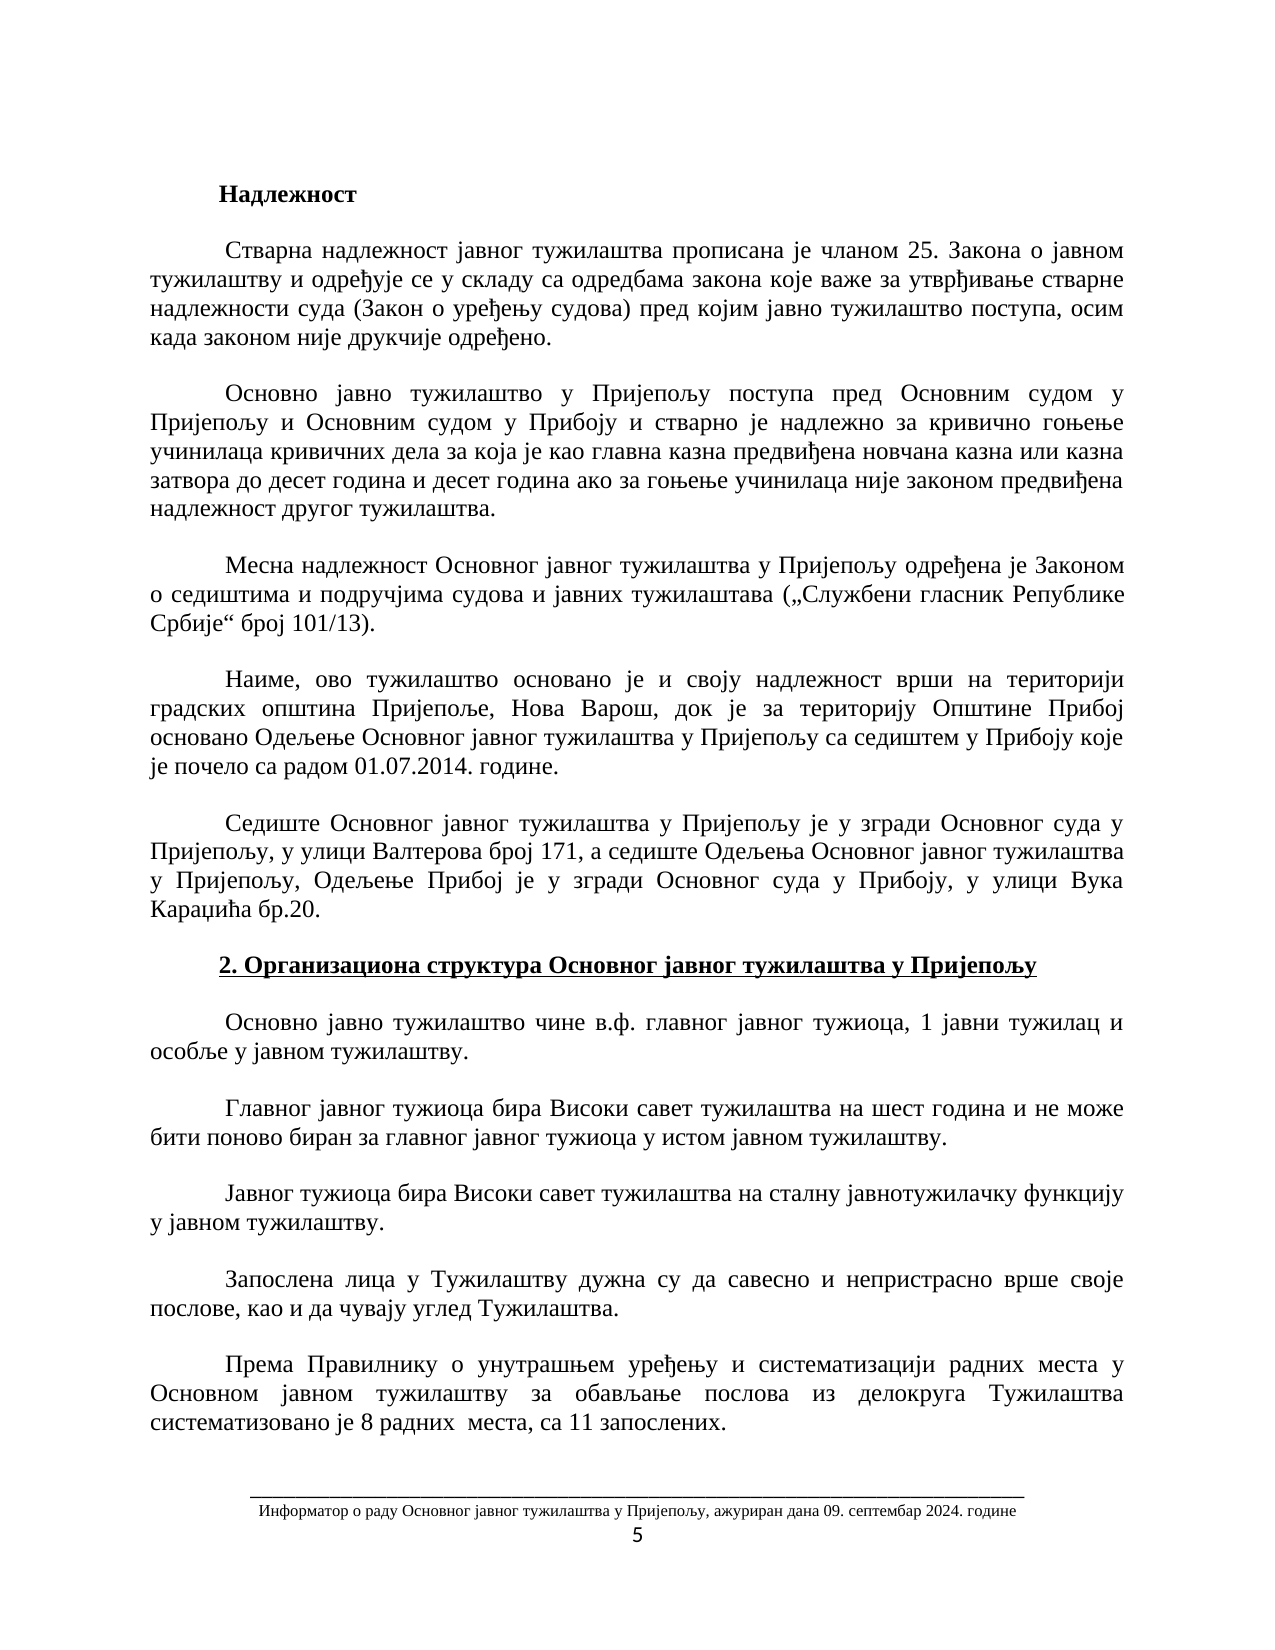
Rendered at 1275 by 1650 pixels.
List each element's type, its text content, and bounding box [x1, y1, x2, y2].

text Стварна надлежност јавног тужилаштва прописана је чланом 25. Закона о јавном тужилаштву и одређује се у складу са одредбама закона које важе за утврђивање стварне надлежности суда (Закон о уређењу судова) пред којим јавно тужилаштво поступа, осим када законом није друкчије одређено. [150, 236, 1125, 351]
text Запослена лица у Тужилаштву дужна су да савесно и непристрасно врше своје послове, као и да чувају углед Тужилаштва. [150, 1264, 1125, 1321]
text Јавног тужиоца бира Високи савет тужилаштва на сталну јавнотужилачку функцију у јавном тужилаштву. [150, 1178, 1125, 1236]
text Месна надлежност Основног јавног тужилаштва у Пријепољу одређена је Законом о седиштима и подручјима судова и јавних тужилаштава („Службени гласник Републике Србије“ број 101/13). [150, 550, 1125, 637]
text Главног јавног тужиоца бира Високи савет тужилаштва на шест година и не може бити поново биран за главног јавног тужиоца у истом јавном тужилаштву. [150, 1093, 1125, 1150]
text Према Правилнику о унутрашњем уређењу и систематизацији радних места у Основном јавном тужилаштву за обављање послова из делокруга Тужилаштва систематизовано је 8 радних места, са 11 запослених. [150, 1349, 1125, 1436]
text Надлежност [150, 179, 1125, 207]
text Основно јавно тужилаштво чине в.ф. главног јавног тужиоца, 1 јавни тужилац и особље у јавном тужилаштву. [150, 1007, 1125, 1065]
text Основно јавно тужилаштво у Пријепољу поступа пред Основним судом у Пријепољу и Основним судом у Прибоју и стварно је надлежно за кривично гоњење учинилаца кривичних дела за која је као главна казна предвиђена новчана казна или казна затвора до десет година и десет година ако за гоњење учинилаца није законом предвиђена надлежност другог тужилаштва. [150, 378, 1125, 522]
text Седиште Основног јавног тужилаштва у Пријепољу је у згради Основног суда у Пријепољу, у улици Валтерова број 171, а седиште Одељења Основног јавног тужилаштва у Пријепољу, Одељење Прибој је у згради Основног суда у Прибоју, у улици Вука Караџића бр.20. [150, 808, 1125, 923]
text Наиме, oво тужилаштво основано је и своју надлежност врши на територији градских општина Пријепоље, Нова Варош, док је за територију Општине Прибој основано Одељење Основног јавног тужилаштва у Пријепољу са седиштем у Прибоју које је почело са радом 01.07.2014. године. [150, 664, 1125, 779]
text 2. Организациона структура Основног јавног тужилаштва у Пријепољу [150, 951, 1125, 979]
